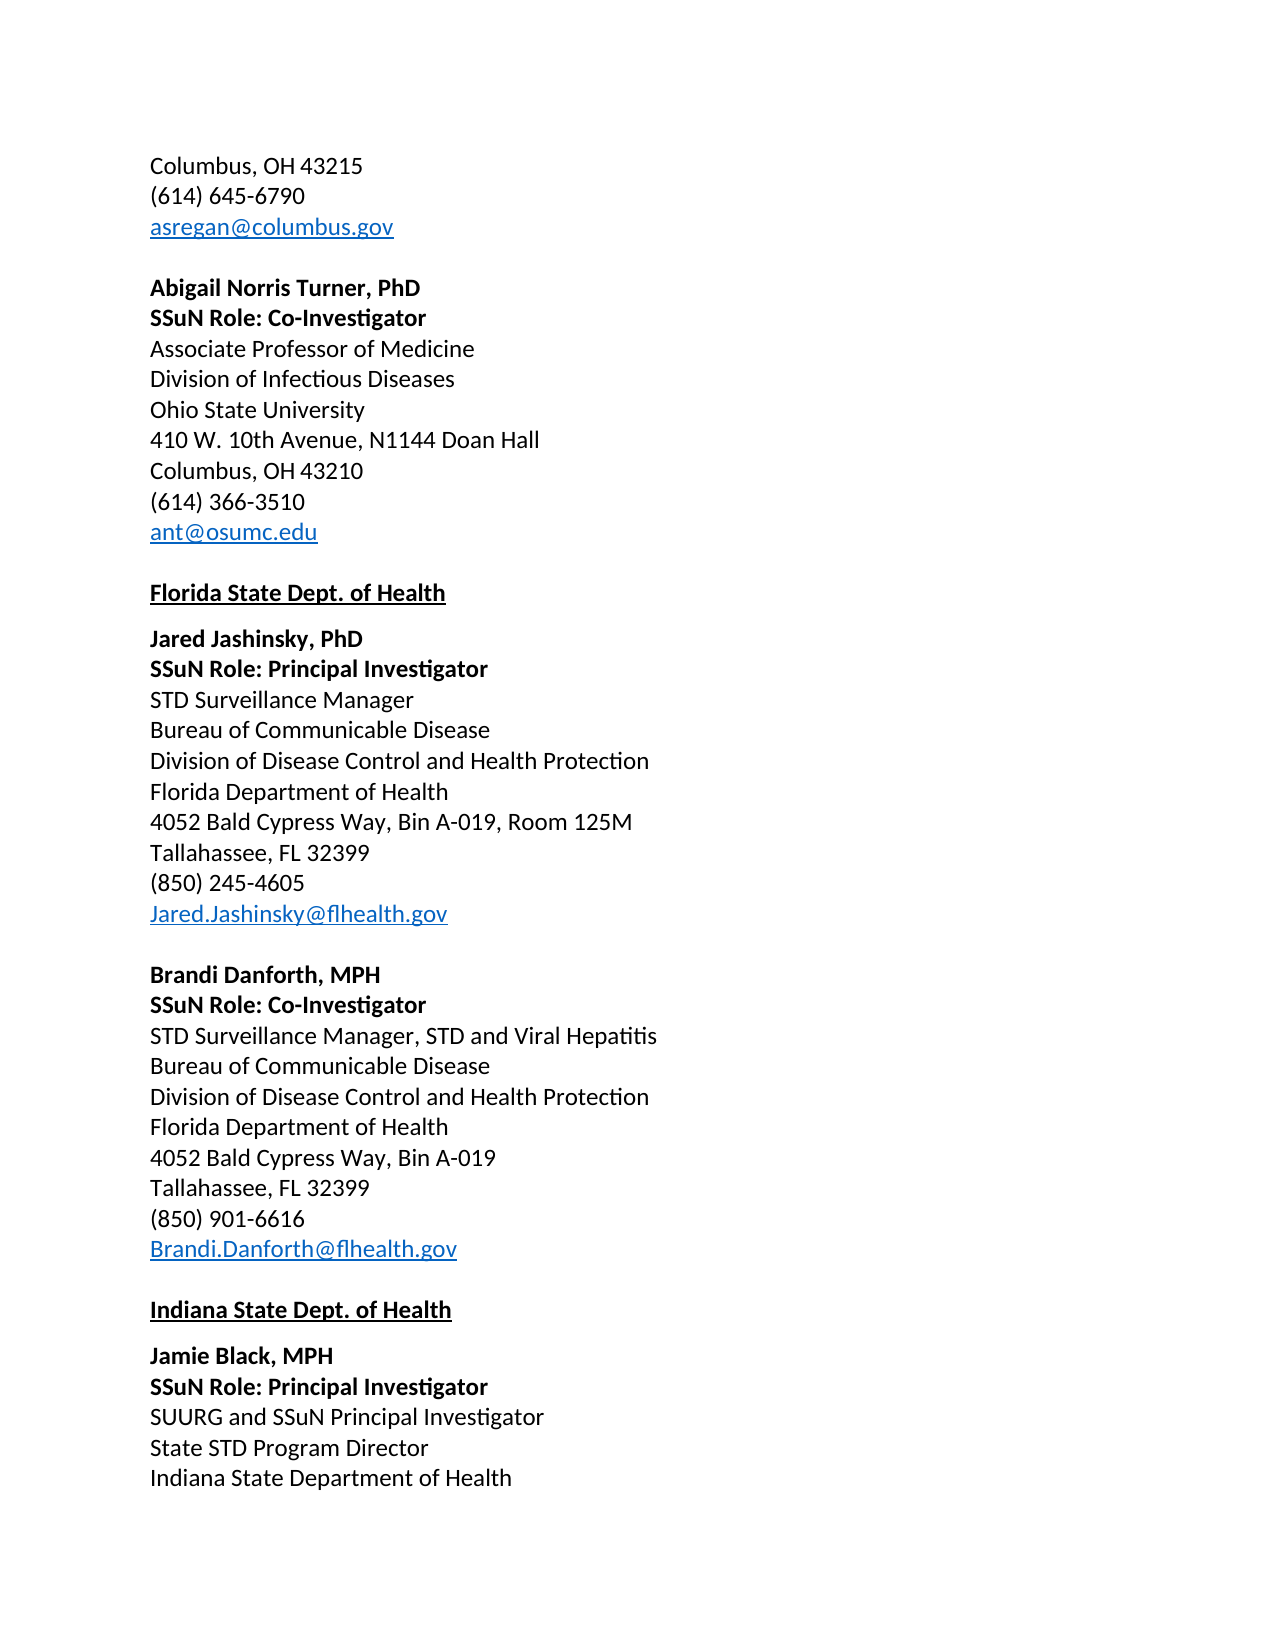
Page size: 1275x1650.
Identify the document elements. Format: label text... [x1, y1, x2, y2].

text (850) 245-4605 [150, 867, 1125, 898]
text Columbus, OH 43210 [150, 455, 1125, 486]
text SSuN Role: Principal Investigator [150, 653, 1125, 684]
text Florida Department of Health [150, 1111, 1125, 1142]
text 4052 Bald Cypress Way, Bin A-019, Room 125M [150, 806, 1125, 837]
text Division of Disease Control and Health Protection [150, 1081, 1125, 1111]
text Tallahassee, FL 32399 [150, 1172, 1125, 1203]
text Bureau of Communicable Disease [150, 1050, 1125, 1081]
text State STD Program Director [150, 1432, 1125, 1462]
text (614) 366-3510 [150, 486, 1125, 516]
text ant@osumc.edu [150, 516, 1125, 547]
text STD Surveillance Manager, STD and Viral Hepatitis [150, 1020, 1125, 1050]
text asregan@columbus.gov [150, 211, 1125, 242]
text Jamie Black, MPH [150, 1340, 1125, 1371]
text Florida Department of Health [150, 776, 1125, 806]
text Division of Disease Control and Health Protection [150, 745, 1125, 776]
text Abigail Norris Turner, PhD [150, 272, 1125, 303]
text SSuN Role: Co-Investigator [150, 303, 1125, 333]
text Jared Jashinsky, PhD [150, 623, 1125, 653]
text Brandi Danforth, MPH [150, 959, 1125, 989]
text Bureau of Communicable Disease [150, 714, 1125, 745]
text SUURG and SSuN Principal Investigator [150, 1401, 1125, 1432]
text Associate Professor of Medicine [150, 333, 1125, 364]
text Jared.Jashinsky@flhealth.gov [150, 898, 1125, 928]
text 410 W. 10th Avenue, N1144 Doan Hall [150, 425, 1125, 455]
text SSuN Role: Principal Investigator [150, 1371, 1125, 1401]
text 4052 Bald Cypress Way, Bin A-019 [150, 1142, 1125, 1172]
text Indiana State Dept. of Health [150, 1294, 1125, 1325]
text Brandi.Danforth@flhealth.gov [150, 1233, 1125, 1264]
text Indiana State Department of Health [150, 1462, 1125, 1493]
text Division of Infectious Diseases [150, 364, 1125, 394]
text (850) 901-6616 [150, 1203, 1125, 1233]
text STD Surveillance Manager [150, 684, 1125, 714]
text Columbus, OH 43215 [150, 150, 1125, 181]
text Florida State Dept. of Health [150, 577, 1125, 608]
text Tallahassee, FL 32399 [150, 837, 1125, 867]
text Ohio State University [150, 394, 1125, 425]
text SSuN Role: Co-Investigator [150, 989, 1125, 1020]
text (614) 645-6790 [150, 181, 1125, 211]
